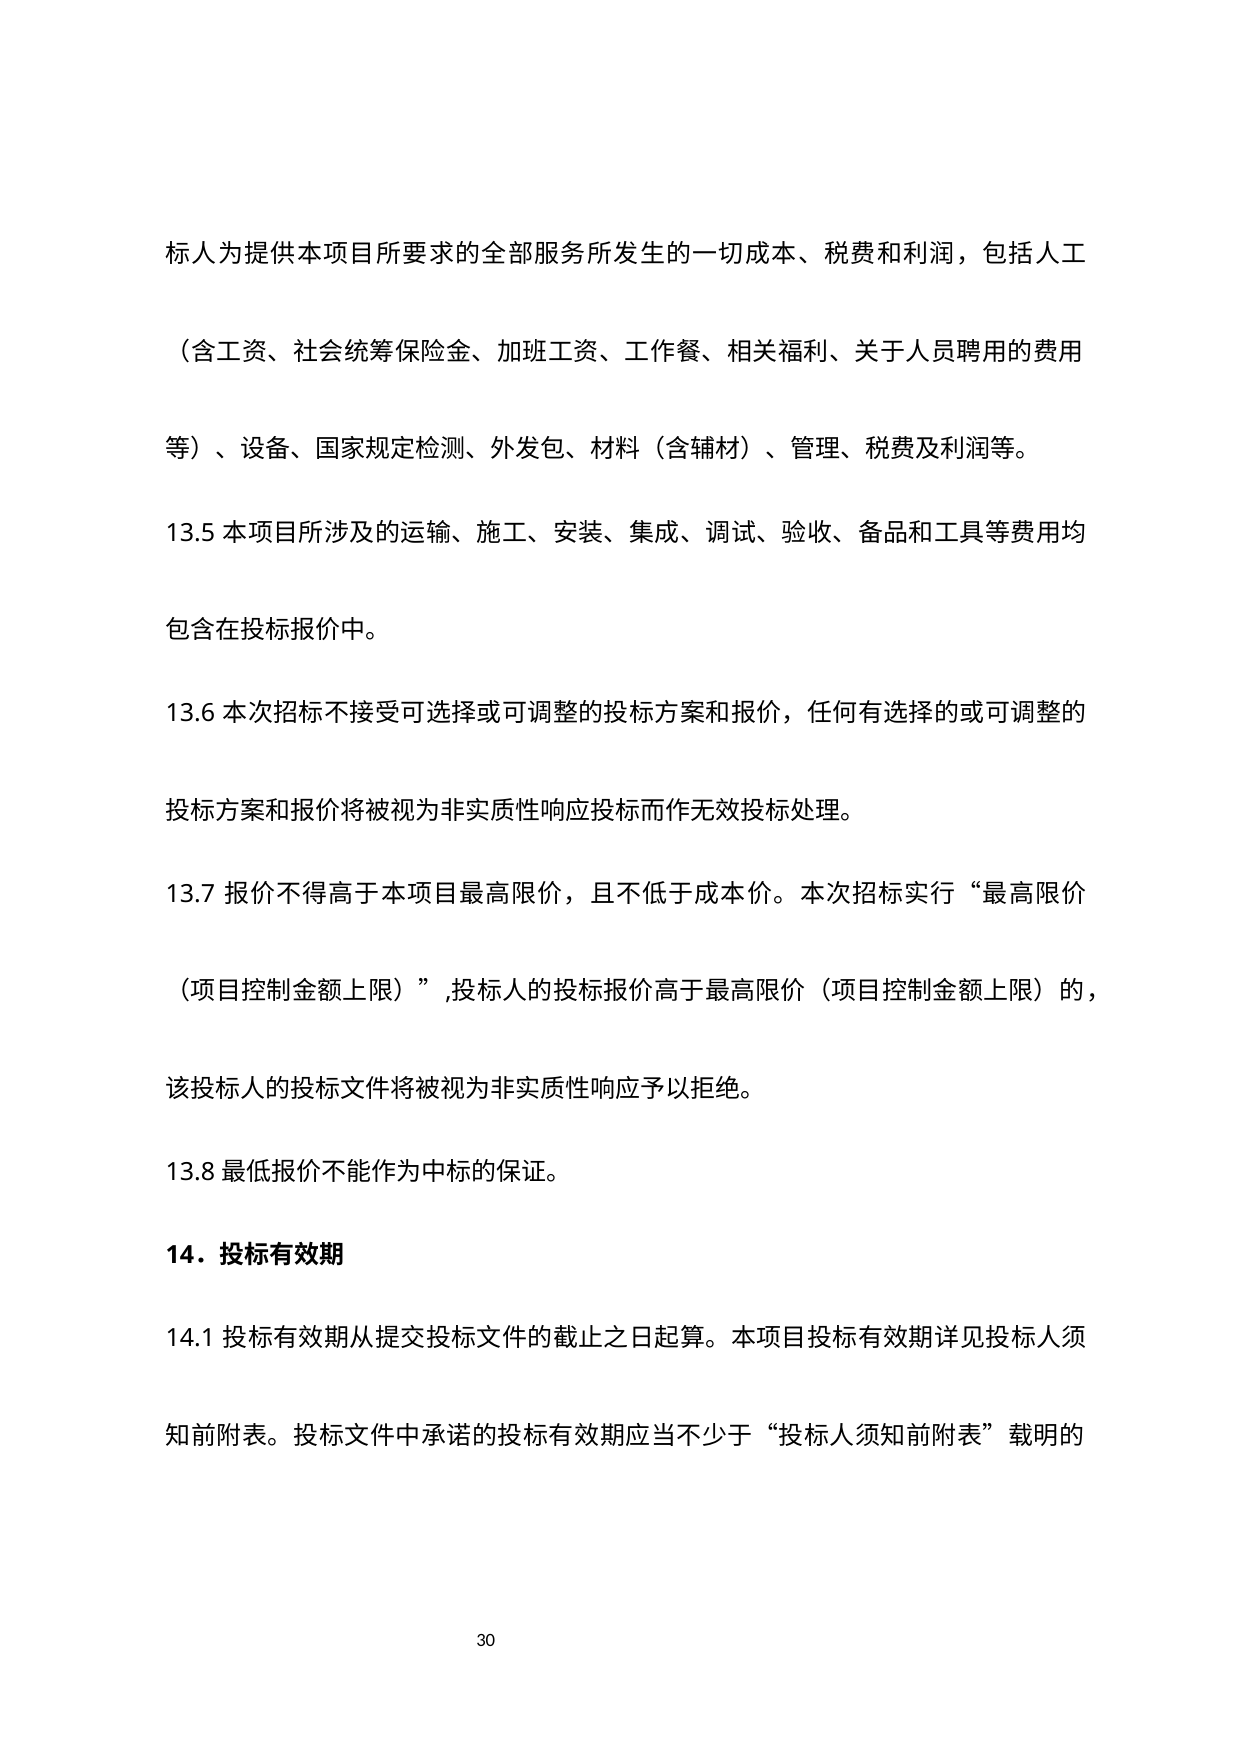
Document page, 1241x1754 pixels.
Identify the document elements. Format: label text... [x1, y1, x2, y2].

text 14．投标有效期 [165, 1220, 1087, 1285]
text 13.6 本次招标不接受可选择或可调整的投标方案和报价，任何有选择的或可调整的投标方案和报价将被视为非实质性响应投标而作无效投标处理。 [165, 678, 1087, 841]
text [165, 1303, 1087, 1466]
text 13.7 报价不得高于本项目最高限价，且不低于成本价。本次招标实行“最高限价（项目控制金额上限）”,投标人的投标报价高于最高限价（项目控制金额上限）的，该投标人的投标文件将被视为非实质性响应予以拒绝。 [165, 859, 1087, 1119]
text 13.5 本项目所涉及的运输、施工、安装、集成、调试、验收、备品和工具等费用均包含在投标报价中。 [165, 498, 1087, 660]
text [165, 219, 1087, 479]
text 13.8 最低报价不能作为中标的保证。 [165, 1137, 1087, 1202]
